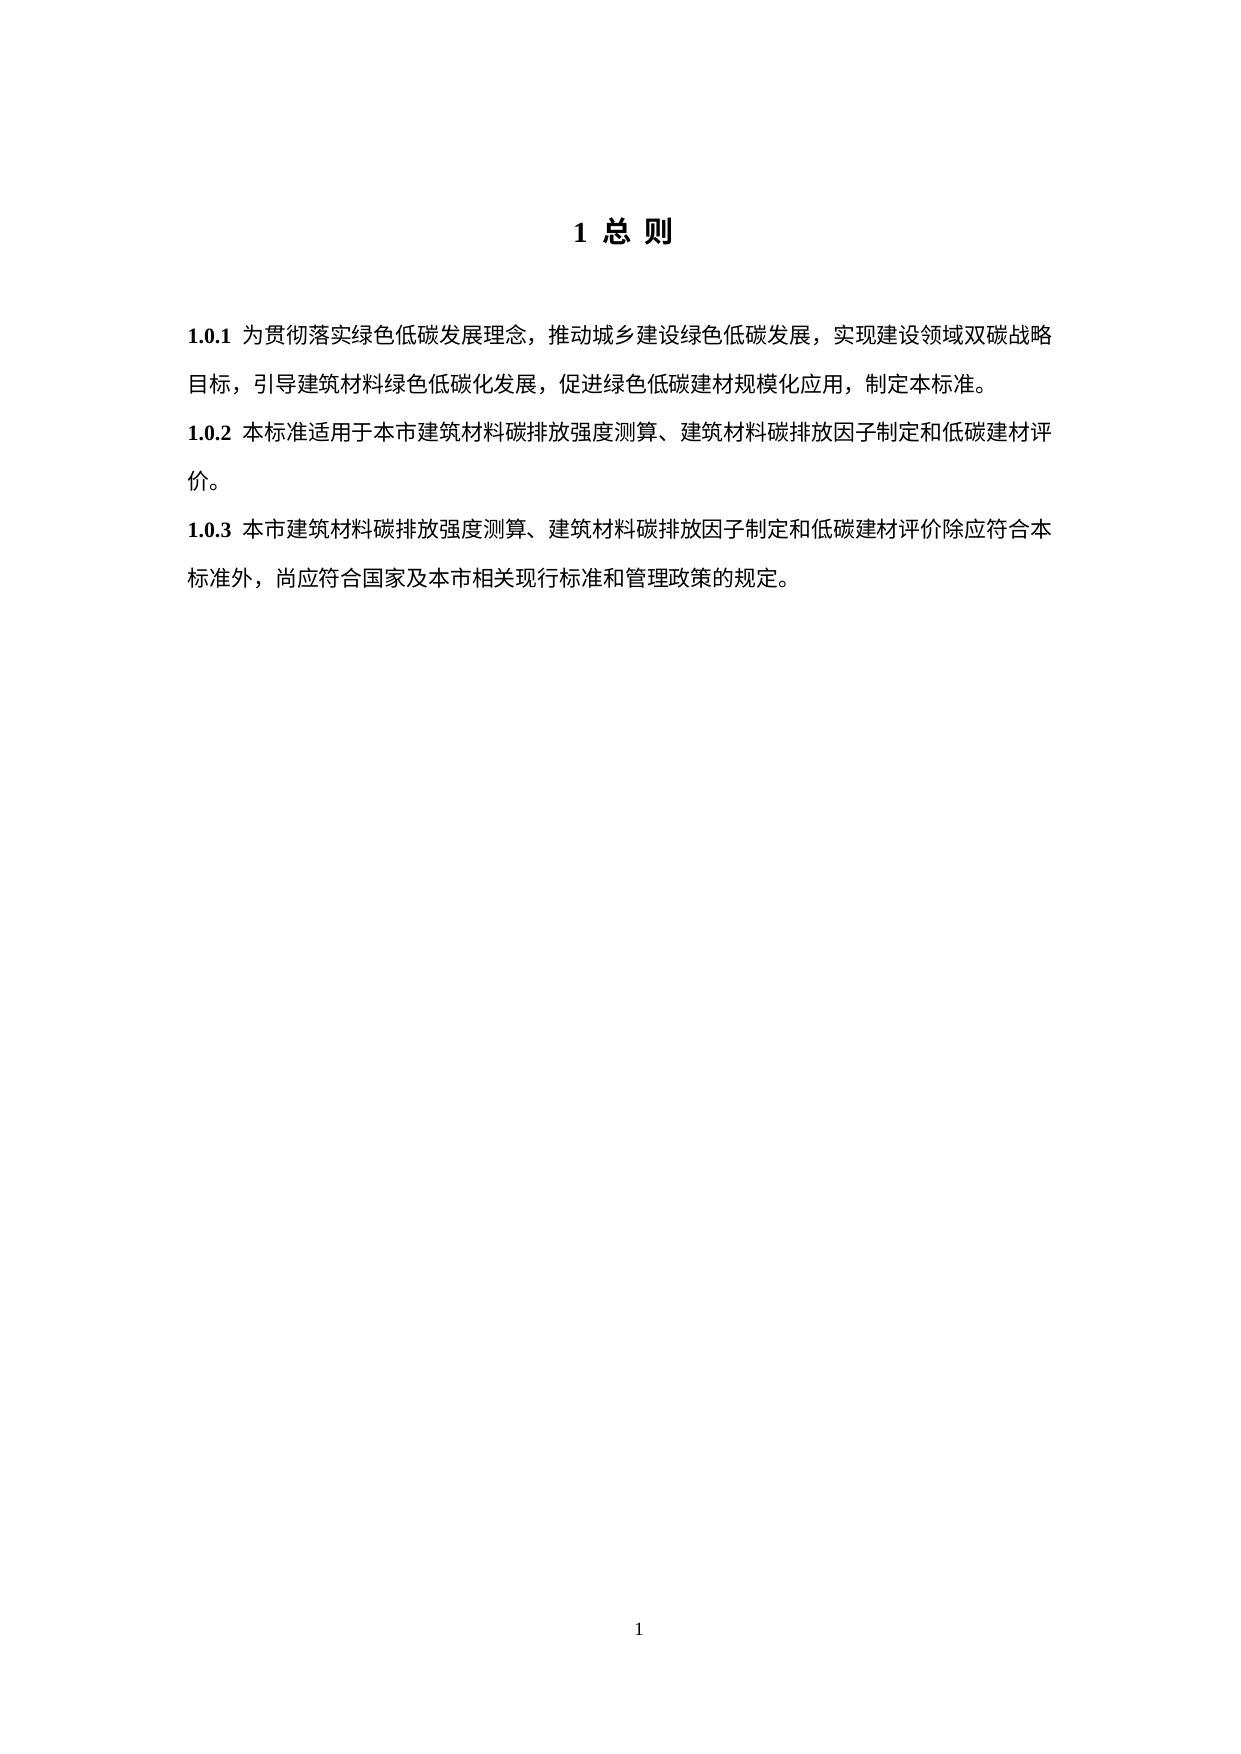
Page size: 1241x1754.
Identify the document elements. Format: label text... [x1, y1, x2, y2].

text 1.0.3 本市建筑材料碳排放强度测算、建筑材料碳排放因子制定和低碳建材评价除应符合本标准外，尚应符合国家及本市相关现行标准和管理政策的规定。 [187, 512, 1053, 593]
text 总 则 [187, 197, 1053, 262]
text 1.0.2 本标准适用于本市建筑材料碳排放强度测算、建筑材料碳排放因子制定和低碳建材评价。 [187, 415, 1053, 496]
text 1.0.1 为贯彻落实绿色低碳发展理念，推动城乡建设绿色低碳发展，实现建设领域双碳战略目标，引导建筑材料绿色低碳化发展，促进绿色低碳建材规模化应用，制定本标准。 [187, 318, 1053, 399]
